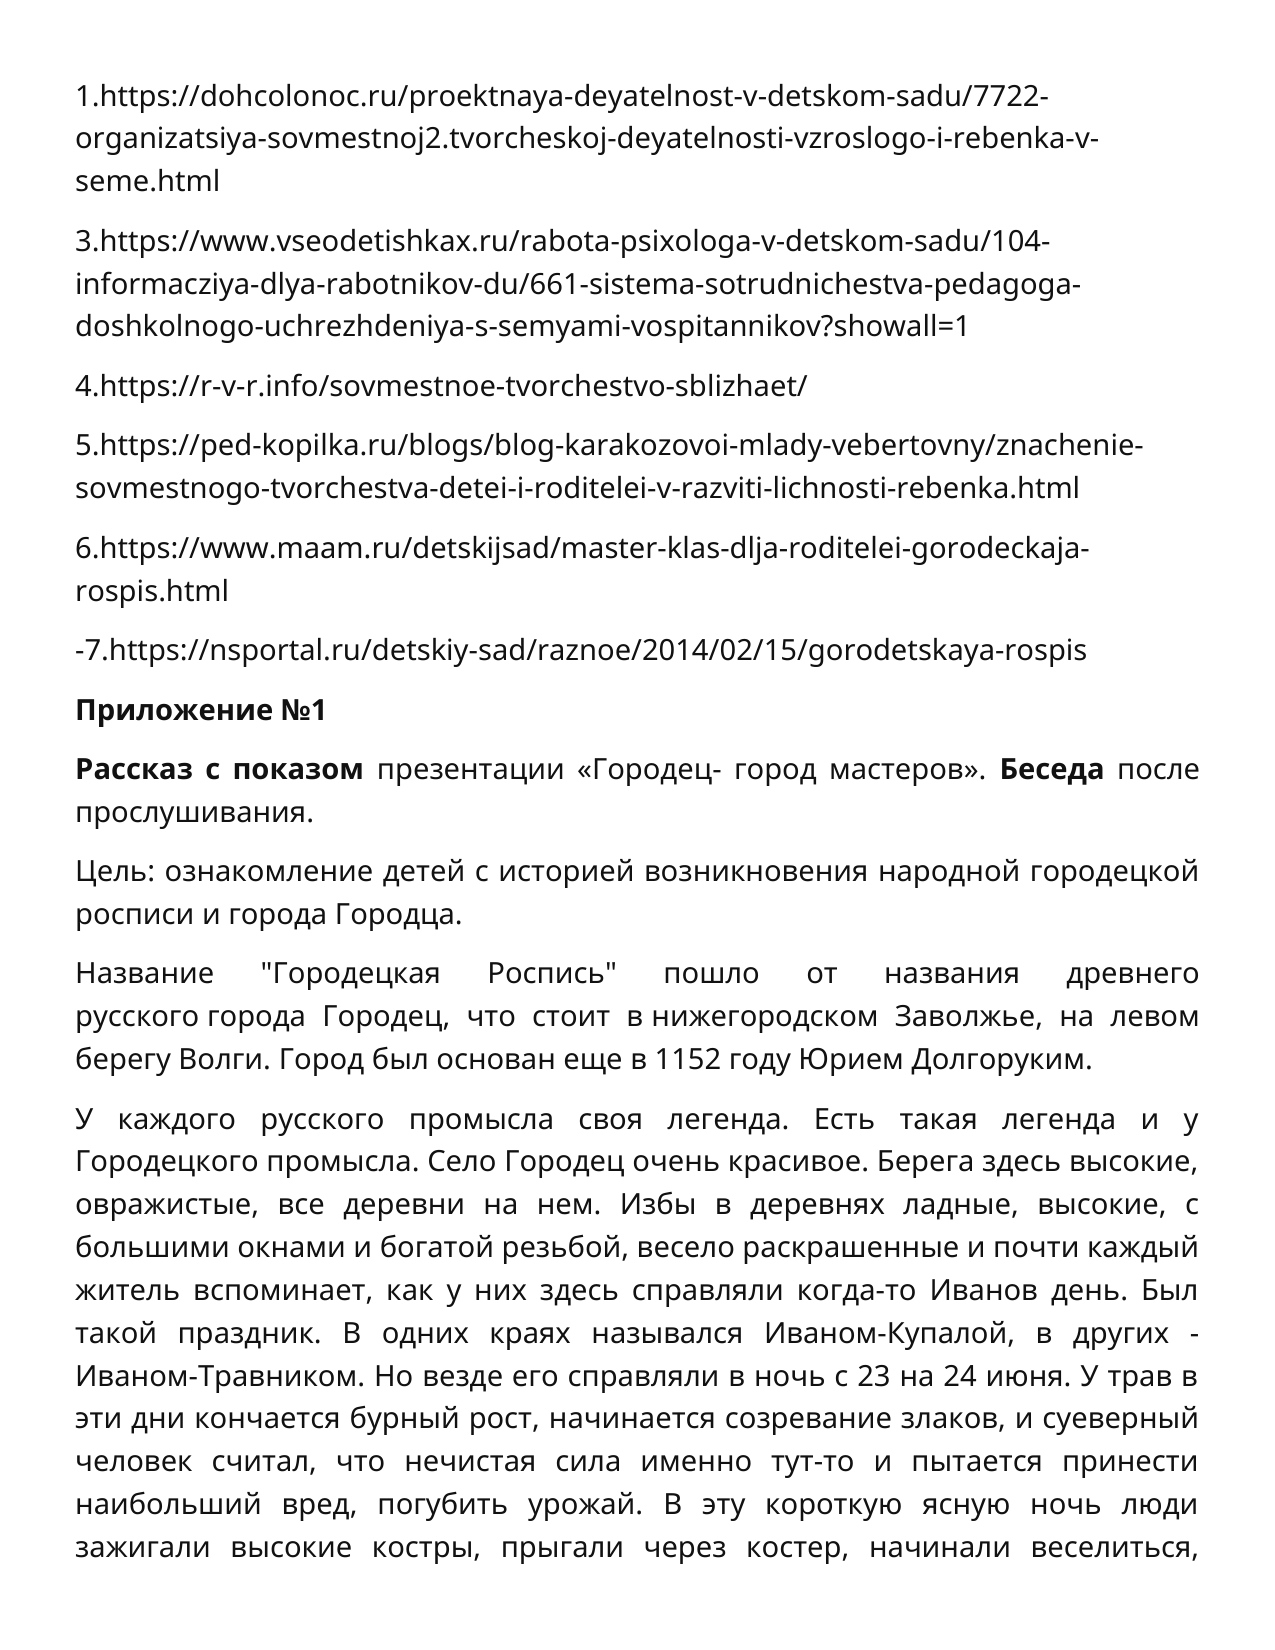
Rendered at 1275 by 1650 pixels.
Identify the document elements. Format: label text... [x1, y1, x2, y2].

text 6.https://www.maam.ru/detskijsad/master-klas-dlja-roditelei-gorodeckaja-rospis.html [75, 527, 1200, 609]
text 4.https://r-v-r.info/sovmestnoe-tvorchestvo-sblizhaet/ [75, 365, 1200, 405]
text 1.https://dohcolonoc.ru/proektnaya-deyatelnost-v-detskom-sadu/7722-organizatsiya-sovmestnoj2.tvorcheskoj-deyatelnosti-vzroslogo-i-rebenka-v-seme.html [75, 75, 1200, 200]
text 5.https://ped-kopilka.ru/blogs/blog-karakozovoi-mlady-vebertovny/znachenie-sovmestnogo-tvorchestva-detei-i-roditelei-v-razviti-lichnosti-rebenka.html [75, 425, 1200, 507]
text -7.https://nsportal.ru/detskiy-sad/raznoe/2014/02/15/gorodetskaya-rospis [75, 629, 1200, 669]
text Название "Городецкая Роспись" пошло от названия древнего русского города Городец, что стоит в нижегородском Заволжье, на левом берегу Волги. Город был основан еще в 1152 году Юрием Долгоруким. [75, 953, 1200, 1078]
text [75, 1098, 1200, 1566]
text Рассказ с показом презентации «Городец- город мастеров». Беседа после прослушивания. [75, 748, 1200, 831]
text Цель: ознакомление детей с историей возникновения народной городецкой росписи и города Городца. [75, 851, 1200, 933]
text 3.https://www.vseodetishkax.ru/rabota-psixologa-v-detskom-sadu/104-informacziya-dlya-rabotnikov-du/661-sistema-sotrudnichestva-pedagoga-doshkolnogo-uchrezhdeniya-s-semyami-vospitannikov?showall=1 [75, 220, 1200, 345]
text Приложение №1 [75, 689, 1200, 728]
